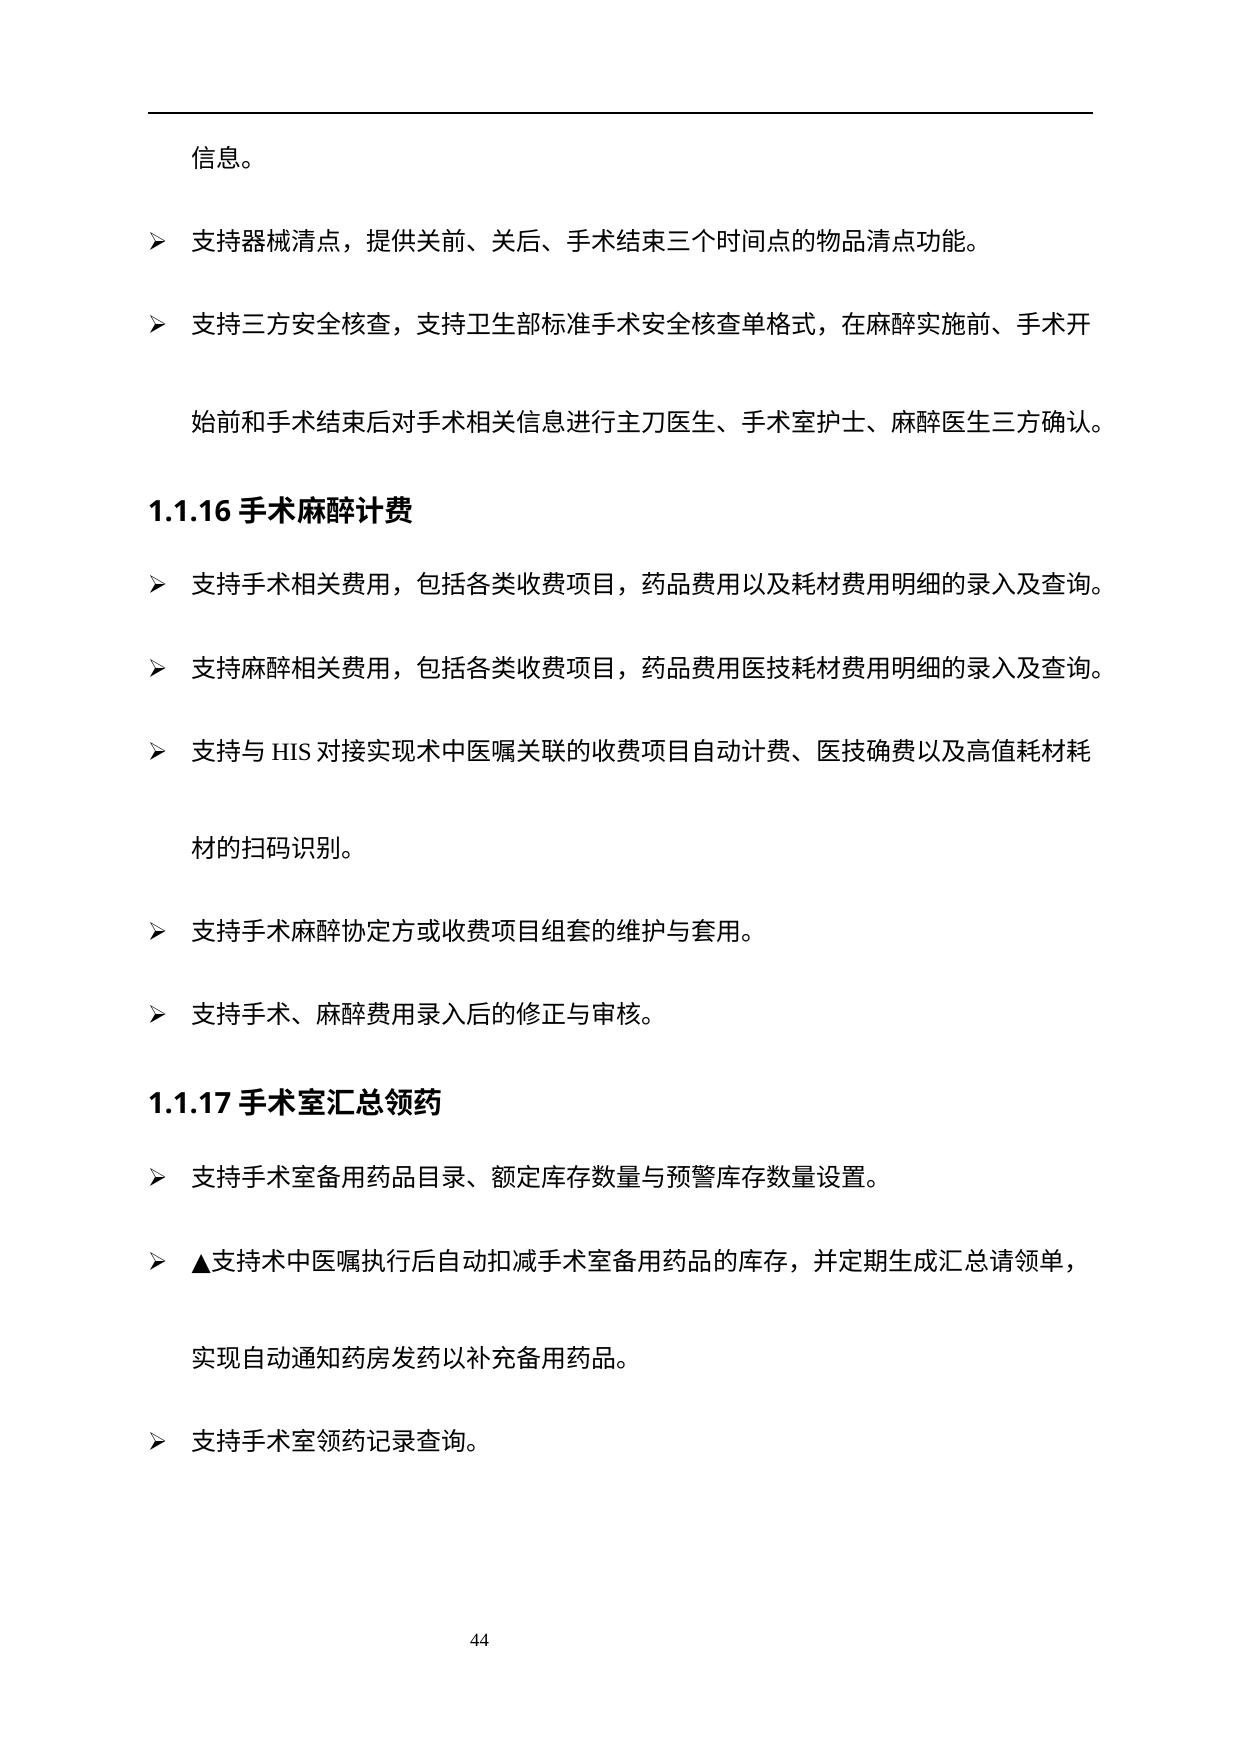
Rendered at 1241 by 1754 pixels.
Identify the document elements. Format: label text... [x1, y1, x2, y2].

list 支持三方安全核查，支持卫生部标准手术安全核查单格式，在麻醉实施前、手术开始前和手术结束后对手术相关信息进行主刀医生、手术室护士、麻醉医生三方确认。 [148, 290, 1093, 453]
list 支持器械清点，提供关前、关后、手术结束三个时间点的物品清点功能。 [148, 207, 1093, 272]
subtitle 手术室汇总领药 [148, 1080, 1093, 1122]
list 支持麻醉相关费用，包括各类收费项目，药品费用医技耗材费用明细的录入及查询。 [148, 634, 1093, 699]
list 支持手术麻醉协定方或收费项目组套的维护与套用。 [148, 897, 1093, 962]
list 支持手术室备用药品目录、额定库存数量与预警库存数量设置。 [148, 1143, 1093, 1208]
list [148, 124, 1093, 189]
list ▲支持术中医嘱执行后自动扣减手术室备用药品的库存，并定期生成汇总请领单，实现自动通知药房发药以补充备用药品。 [148, 1227, 1093, 1389]
list 支持与HIS对接实现术中医嘱关联的收费项目自动计费、医技确费以及高值耗材耗材的扫码识别。 [148, 717, 1093, 879]
list 支持手术室领药记录查询。 [148, 1407, 1093, 1472]
list 支持手术、麻醉费用录入后的修正与审核。 [148, 981, 1093, 1046]
list 支持手术相关费用，包括各类收费项目，药品费用以及耗材费用明细的录入及查询。 [148, 551, 1093, 616]
subtitle 手术麻醉计费 [148, 487, 1093, 529]
